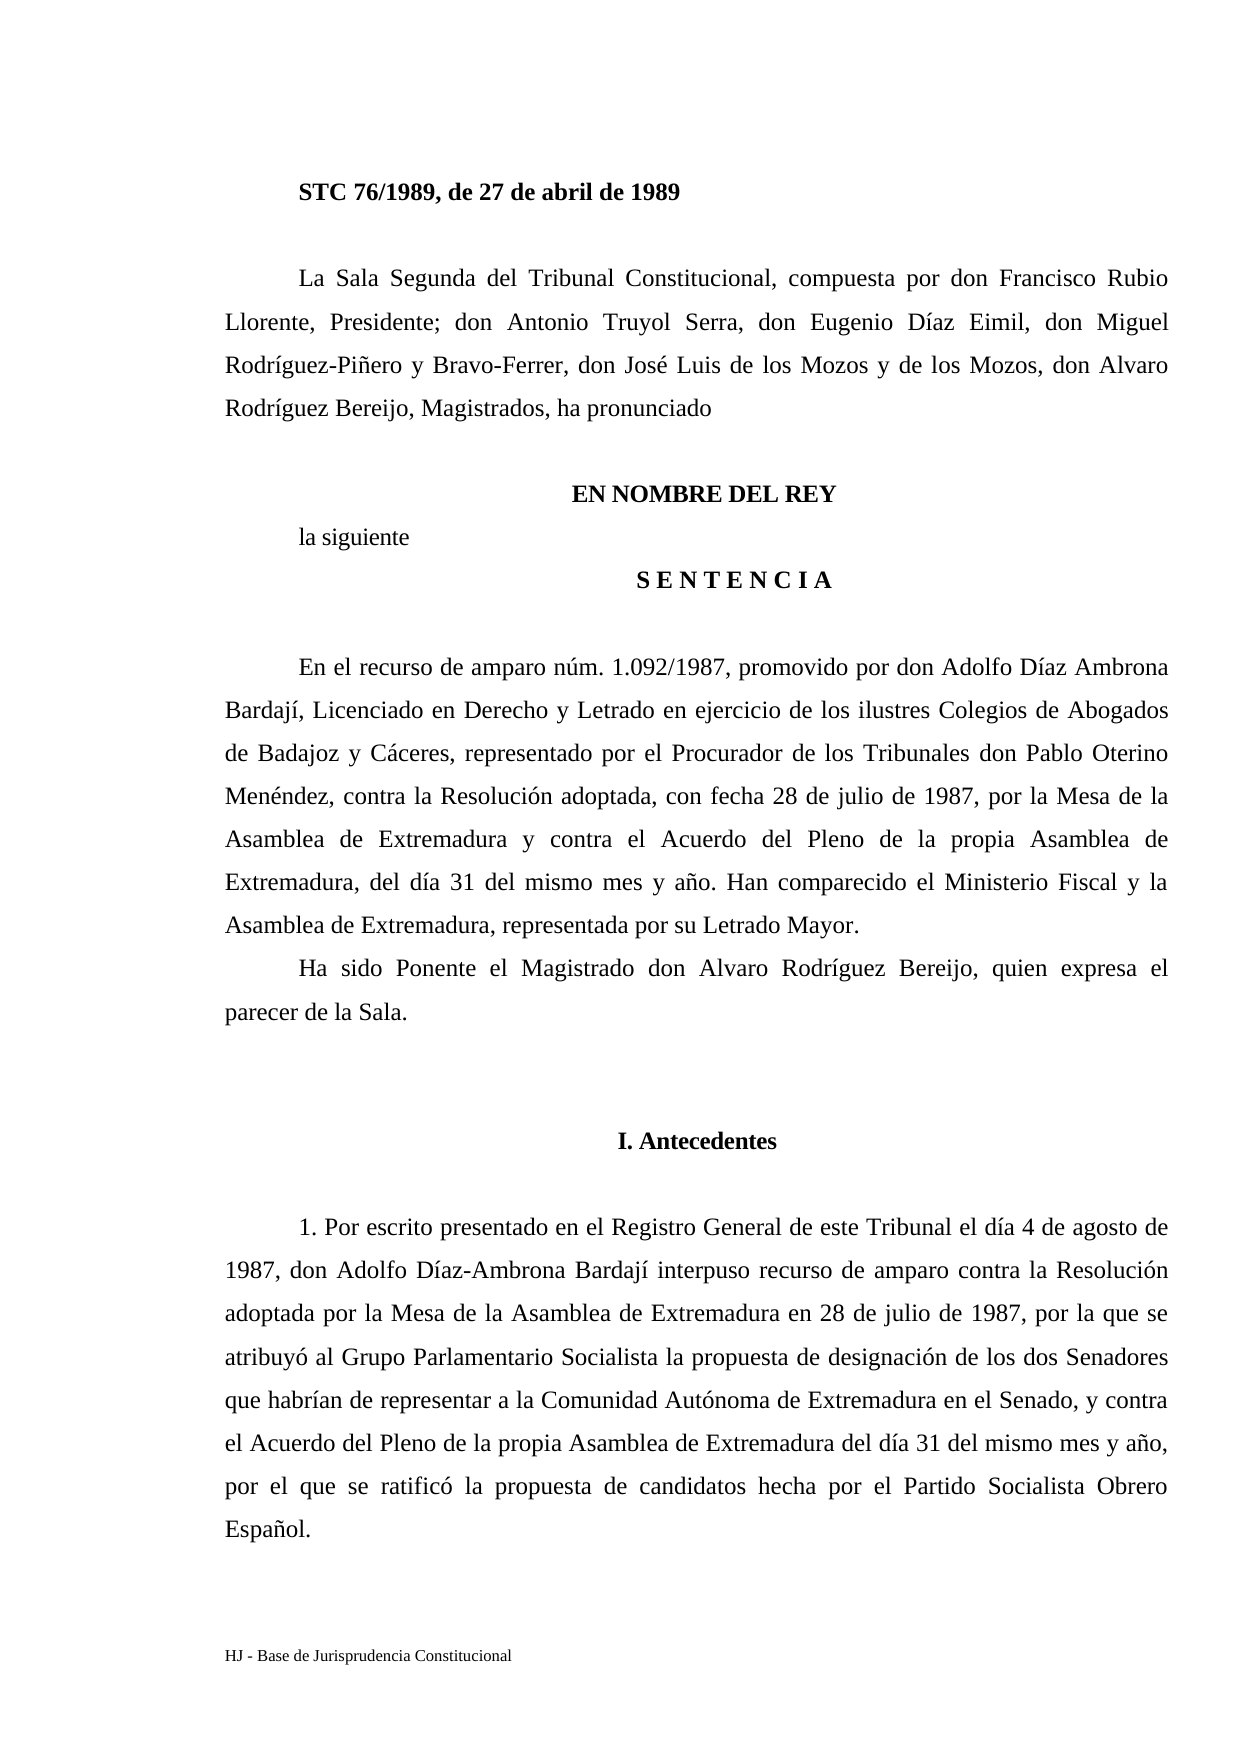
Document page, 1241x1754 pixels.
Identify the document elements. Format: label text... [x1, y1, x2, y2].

text I. Antecedentes [224, 1126, 1169, 1155]
text EN NOMBRE DEL REY [224, 479, 1110, 508]
text STC 76/1989, de 27 de abril de 1989 [224, 177, 1169, 206]
text En el recurso de amparo núm. 1.092/1987, promovido por don Adolfo Díaz Ambrona Bardají, Licenciado en Derecho y Letrado en ejercicio de los ilustres Colegios de Abogados de Badajoz y Cáceres, representado por el Procurador de los Tribunales don Pablo Oterino Menéndez, contra la Resolución adoptada, con fecha 28 de julio de 1987, por la Mesa de la Asamblea de Extremadura y contra el Acuerdo del Pleno de la propia Asamblea de Extremadura, del día 31 del mismo mes y año. Han comparecido el Ministerio Fiscal y la Asamblea de Extremadura, representada por su Letrado Mayor. [224, 652, 1169, 939]
text la siguiente [224, 522, 1110, 551]
text 1. Por escrito presentado en el Registro General de este Tribunal el día 4 de agosto de 1987, don Adolfo Díaz-Ambrona Bardají interpuso recurso de amparo contra la Resolución adoptada por la Mesa de la Asamblea de Extremadura en 28 de julio de 1987, por la que se atribuyó al Grupo Parlamentario Socialista la propuesta de designación de los dos Senadores que habrían de representar a la Comunidad Autónoma de Extremadura en el Senado, y contra el Acuerdo del Pleno de la propia Asamblea de Extremadura del día 31 del mismo mes y año, por el que se ratificó la propuesta de candidatos hecha por el Partido Socialista Obrero Español. [224, 1212, 1169, 1543]
text Ha sido Ponente el Magistrado don Alvaro Rodríguez Bereijo, quien expresa el parecer de la Sala. [224, 953, 1169, 1025]
text La Sala Segunda del Tribunal Constitucional, compuesta por don Francisco Rubio Llorente, Presidente; don Antonio Truyol Serra, don Eugenio Díaz Eimil, don Miguel Rodríguez-Piñero y Bravo-Ferrer, don José Luis de los Mozos y de los Mozos, don Alvaro Rodríguez Bereijo, Magistrados, ha pronunciado [224, 263, 1169, 422]
text S E N T E N C I A [224, 565, 1169, 594]
